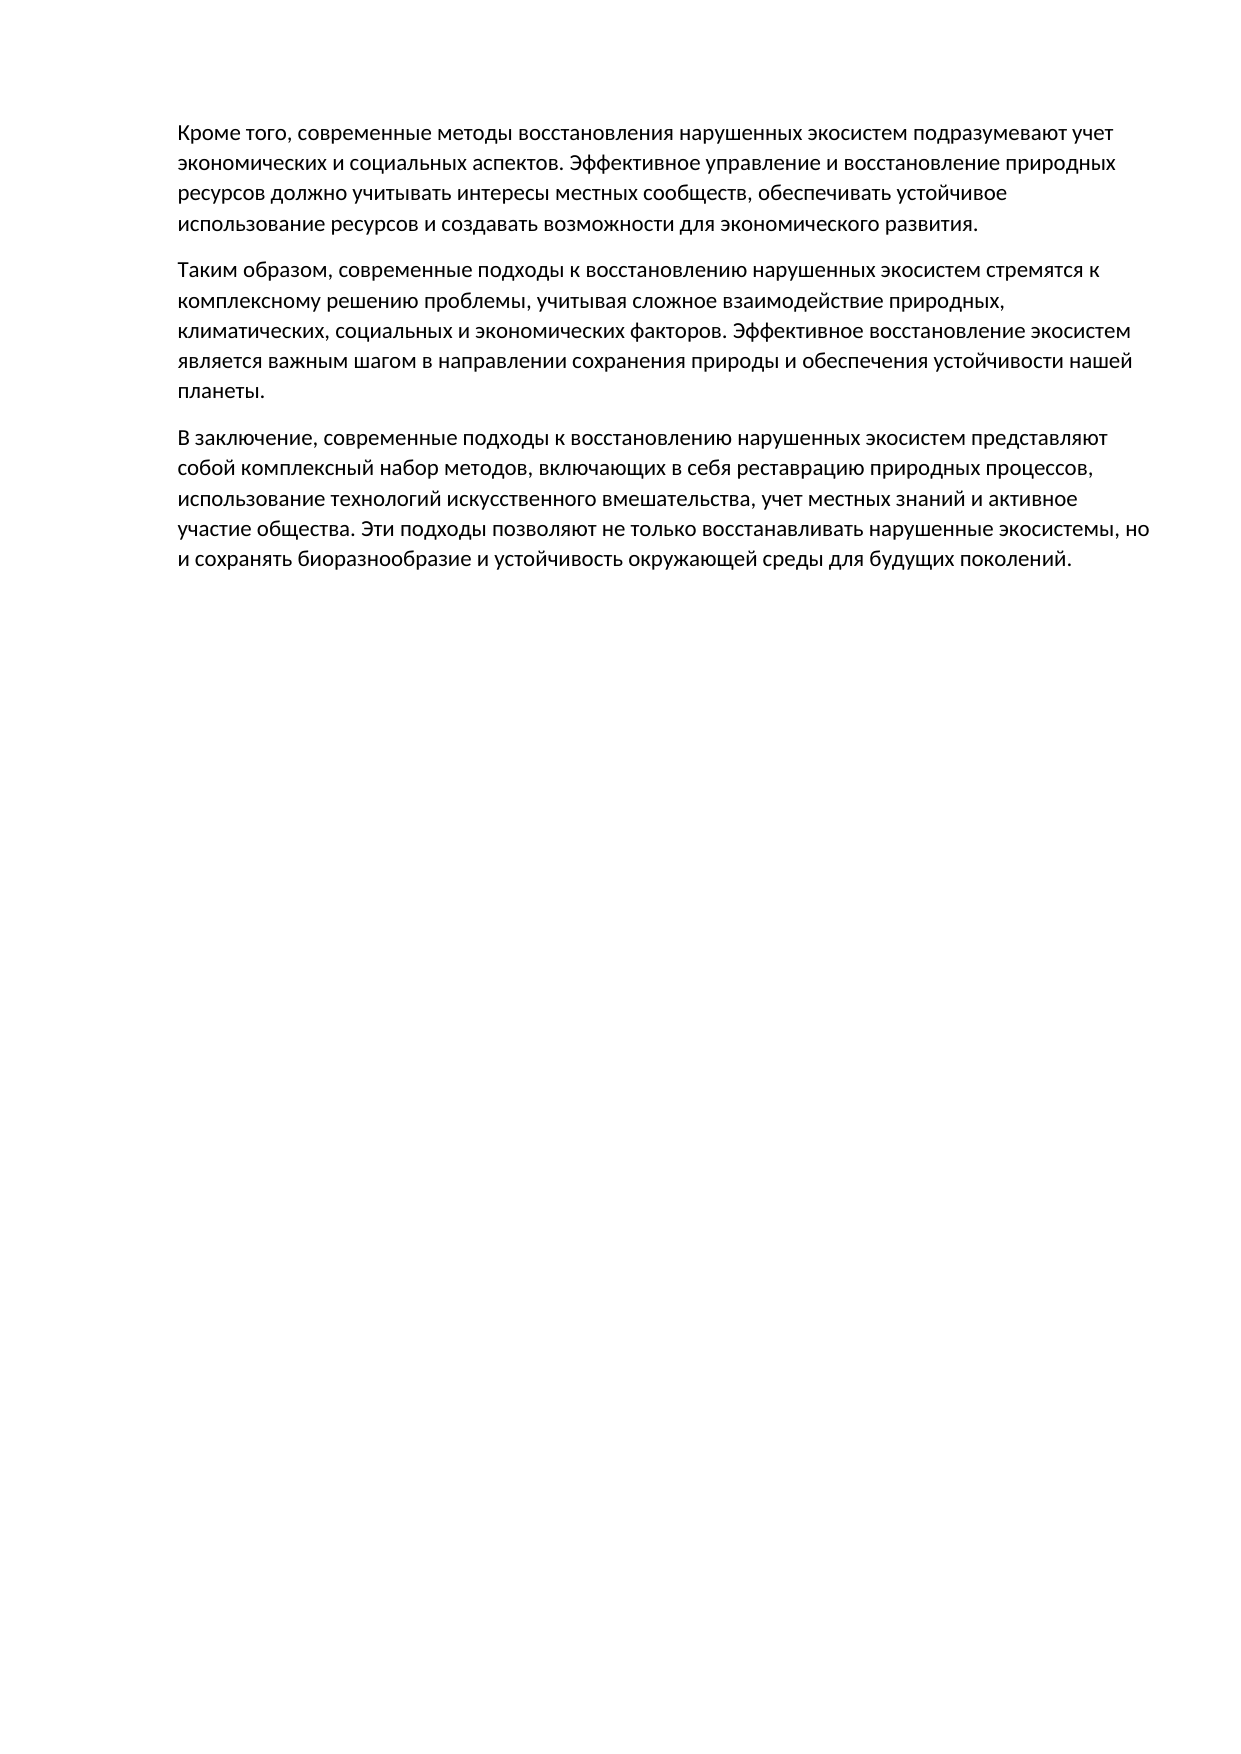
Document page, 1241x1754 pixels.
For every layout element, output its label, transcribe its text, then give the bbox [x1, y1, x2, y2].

text Таким образом, современные подходы к восстановлению нарушенных экосистем стремятся к комплексному решению проблемы, учитывая сложное взаимодействие природных, климатических, социальных и экономических факторов. Эффективное восстановление экосистем является важным шагом в направлении сохранения природы и обеспечения устойчивости нашей планеты. [177, 256, 1152, 404]
text В заключение, современные подходы к восстановлению нарушенных экосистем представляют собой комплексный набор методов, включающих в себя реставрацию природных процессов, использование технологий искусственного вмешательства, учет местных знаний и активное участие общества. Эти подходы позволяют не только восстанавливать нарушенные экосистемы, но и сохранять биоразнообразие и устойчивость окружающей среды для будущих поколений. [177, 423, 1152, 572]
text Кроме того, современные методы восстановления нарушенных экосистем подразумевают учет экономических и социальных аспектов. Эффективное управление и восстановление природных ресурсов должно учитывать интересы местных сообществ, обеспечивать устойчивое использование ресурсов и создавать возможности для экономического развития. [177, 118, 1152, 237]
